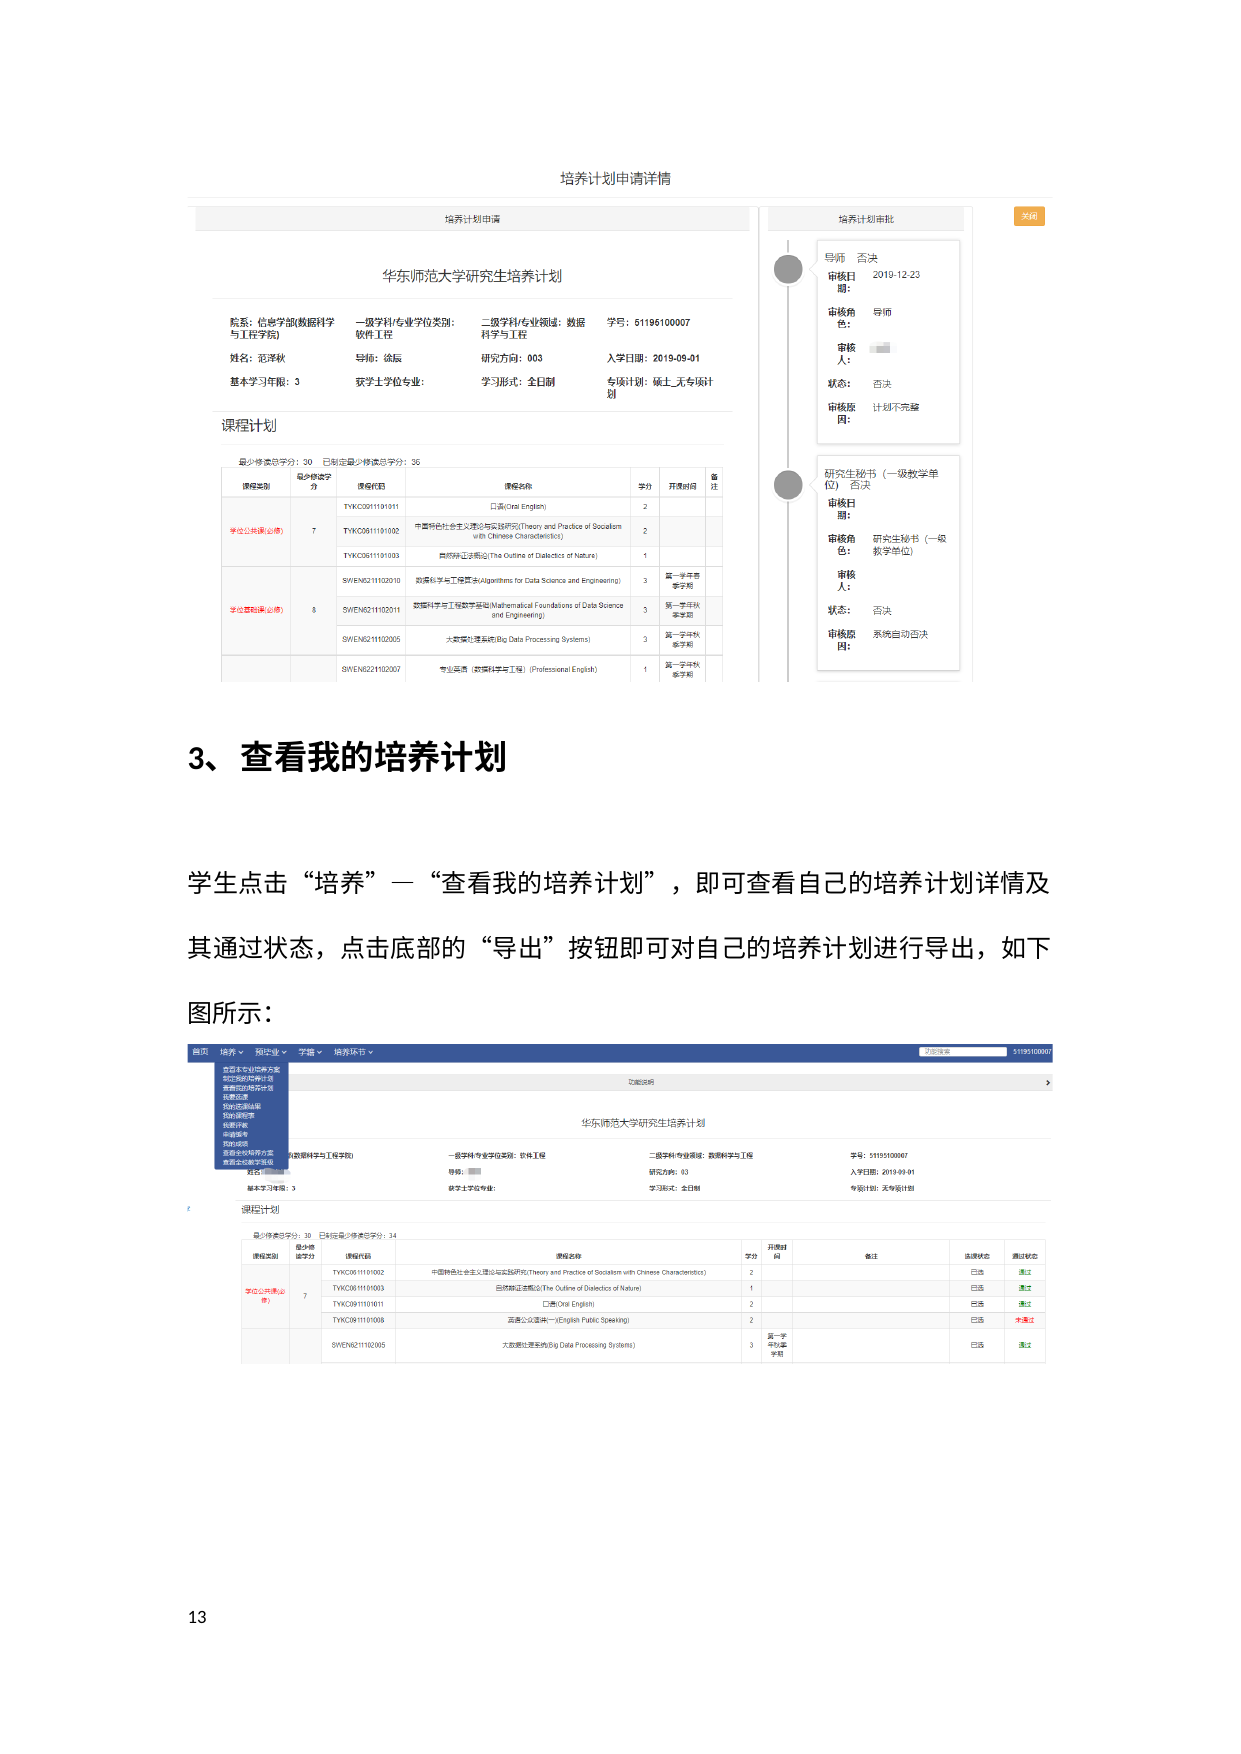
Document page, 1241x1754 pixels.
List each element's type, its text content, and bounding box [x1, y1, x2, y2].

text 学生点击“培养”—“查看我的培养计划”，即可查看自己的培养计划详情及其通过状态，点击底部的“导出”按钮即可对自己的培养计划进行导出，如下图所示： [187, 849, 1053, 1044]
picture [187, 162, 1053, 682]
subtitle 查看我的培养计划 [187, 722, 1053, 787]
picture [187, 1044, 1053, 1364]
